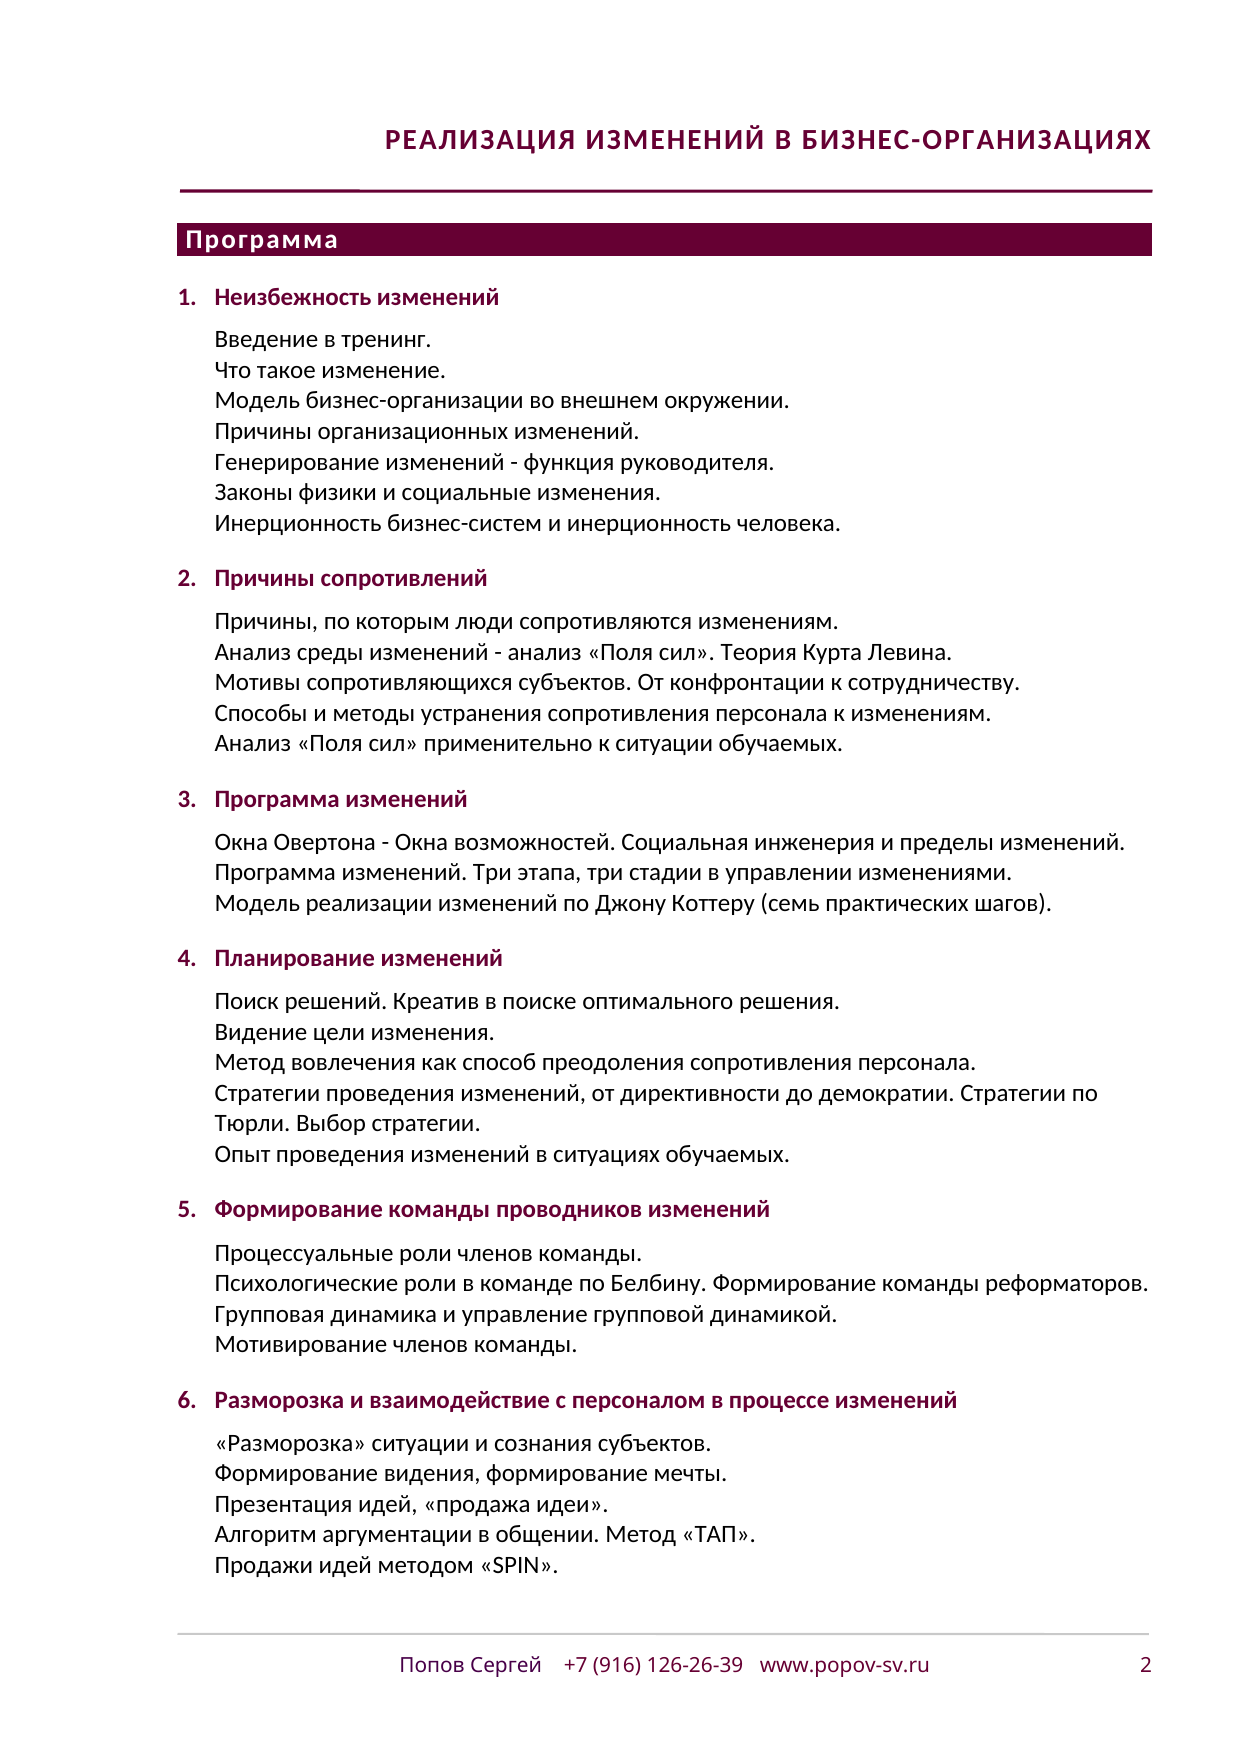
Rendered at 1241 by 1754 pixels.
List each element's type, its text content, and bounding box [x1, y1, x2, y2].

text Формирование видения, формирование мечты. [214, 1457, 1152, 1488]
text Стратегии проведения изменений, от директивности до демократии. Стратегии по Тюрли. Выбор стратегии. [214, 1077, 1152, 1138]
text Причины организационных изменений. [214, 415, 1152, 446]
text «Разморозка» ситуации и сознания субъектов. [214, 1427, 1152, 1457]
text Продажи идей методом «SPIN». [214, 1549, 1152, 1579]
text Причины, по которым люди сопротивляются изменениям. [214, 605, 1152, 636]
text Алгоритм аргументации в общении. Метод «ТАП». [214, 1518, 1152, 1549]
text Способы и методы устранения сопротивления персонала к изменениям. [214, 697, 1152, 727]
text Что такое изменение. [214, 354, 1152, 385]
text Процессуальные роли членов команды. [214, 1237, 1152, 1267]
text Метод вовлечения как способ преодоления сопротивления персонала. [214, 1047, 1152, 1077]
text Законы физики и социальные изменения. [214, 476, 1152, 507]
list Разморозка и взаимодействие с персоналом в процессе изменений [177, 1384, 1152, 1414]
text Поиск решений. Креатив в поиске оптимального решения. [214, 986, 1152, 1016]
text Презентация идей, «продажа идеи». [214, 1488, 1152, 1518]
list Формирование команды проводников изменений [177, 1194, 1152, 1224]
text Программа изменений. Три этапа, три стадии в управлении изменениями. [214, 856, 1152, 887]
text Программа [177, 223, 1152, 256]
list Программа изменений [177, 783, 1152, 813]
text Опыт проведения изменений в ситуациях обучаемых. [214, 1138, 1152, 1169]
text Видение цели изменения. [214, 1016, 1152, 1047]
text Групповая динамика и управление групповой динамикой. [214, 1298, 1152, 1328]
list Неизбежность изменений [177, 281, 1152, 311]
text Генерирование изменений - функция руководителя. [214, 446, 1152, 476]
text Анализ «Поля сил» применительно к ситуации обучаемых. [214, 727, 1152, 758]
text Мотивирование членов команды. [214, 1328, 1152, 1359]
text Психологические роли в команде по Белбину. Формирование команды реформаторов. [214, 1267, 1152, 1298]
text Введение в тренинг. [214, 324, 1152, 354]
text Модель реализации изменений по Джону Коттеру (семь практических шагов). [214, 887, 1152, 917]
text Инерционность бизнес-систем и инерционность человека. [214, 507, 1152, 537]
text Анализ среды изменений - анализ «Поля сил». Теория Курта Левина. [214, 636, 1152, 666]
text Модель бизнес-организации во внешнем окружении. [214, 385, 1152, 415]
text Окна Овертона - Окна возможностей. Социальная инженерия и пределы изменений. [214, 826, 1152, 856]
list Причины сопротивлений [177, 562, 1152, 593]
list Планирование изменений [177, 942, 1152, 973]
text Мотивы сопротивляющихся субъектов. От конфронтации к сотрудничеству. [214, 666, 1152, 697]
